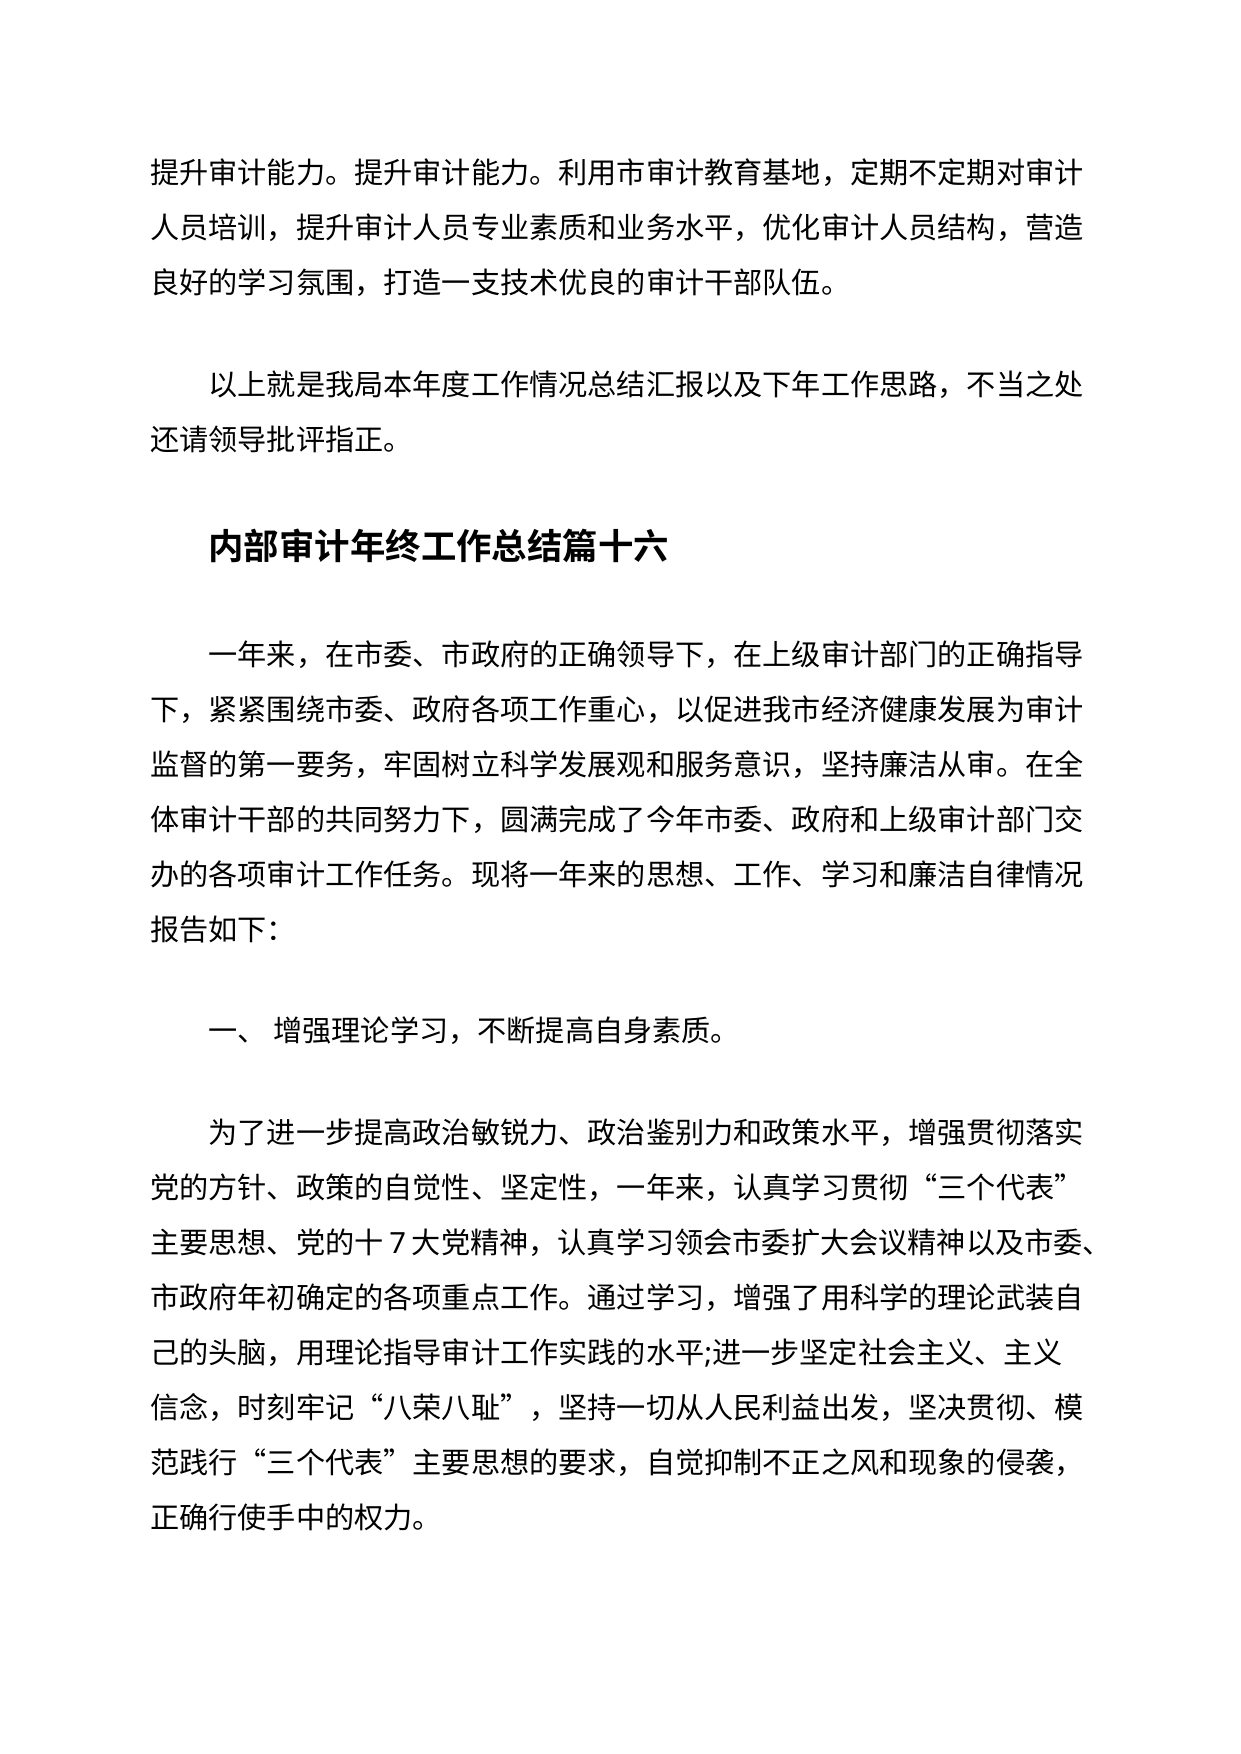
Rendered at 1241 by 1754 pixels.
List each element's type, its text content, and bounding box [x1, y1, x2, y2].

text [150, 150, 1090, 302]
text 内部审计年终工作总结篇十六 [150, 518, 1090, 569]
text 一、 增强理论学习，不断提高自身素质。 [150, 1008, 1090, 1050]
text 为了进一步提高政治敏锐力、政治鉴别力和政策水平，增强贯彻落实党的方针、政策的自觉性、坚定性，一年来，认真学习贯彻“三个代表”主要思想、党的十7大党精神，认真学习领会市委扩大会议精神以及市委、市政府年初确定的各项重点工作。通过学习，增强了用科学的理论武装自己的头脑，用理论指导审计工作实践的水平;进一步坚定社会主义、主义信念，时刻牢记“八荣八耻”，坚持一切从人民利益出发，坚决贯彻、模范践行“三个代表”主要思想的要求，自觉抑制不正之风和现象的侵袭，正确行使手中的权力。 [150, 1110, 1090, 1536]
text 以上就是我局本年度工作情况总结汇报以及下年工作思路，不当之处还请领导批评指正。 [150, 362, 1090, 459]
text 一年来，在市委、市政府的正确领导下，在上级审计部门的正确指导下，紧紧围绕市委、政府各项工作重心，以促进我市经济健康发展为审计监督的第一要务，牢固树立科学发展观和服务意识，坚持廉洁从审。在全体审计干部的共同努力下，圆满完成了今年市委、政府和上级审计部门交办的各项审计工作任务。现将一年来的思想、工作、学习和廉洁自律情况报告如下： [150, 632, 1090, 948]
